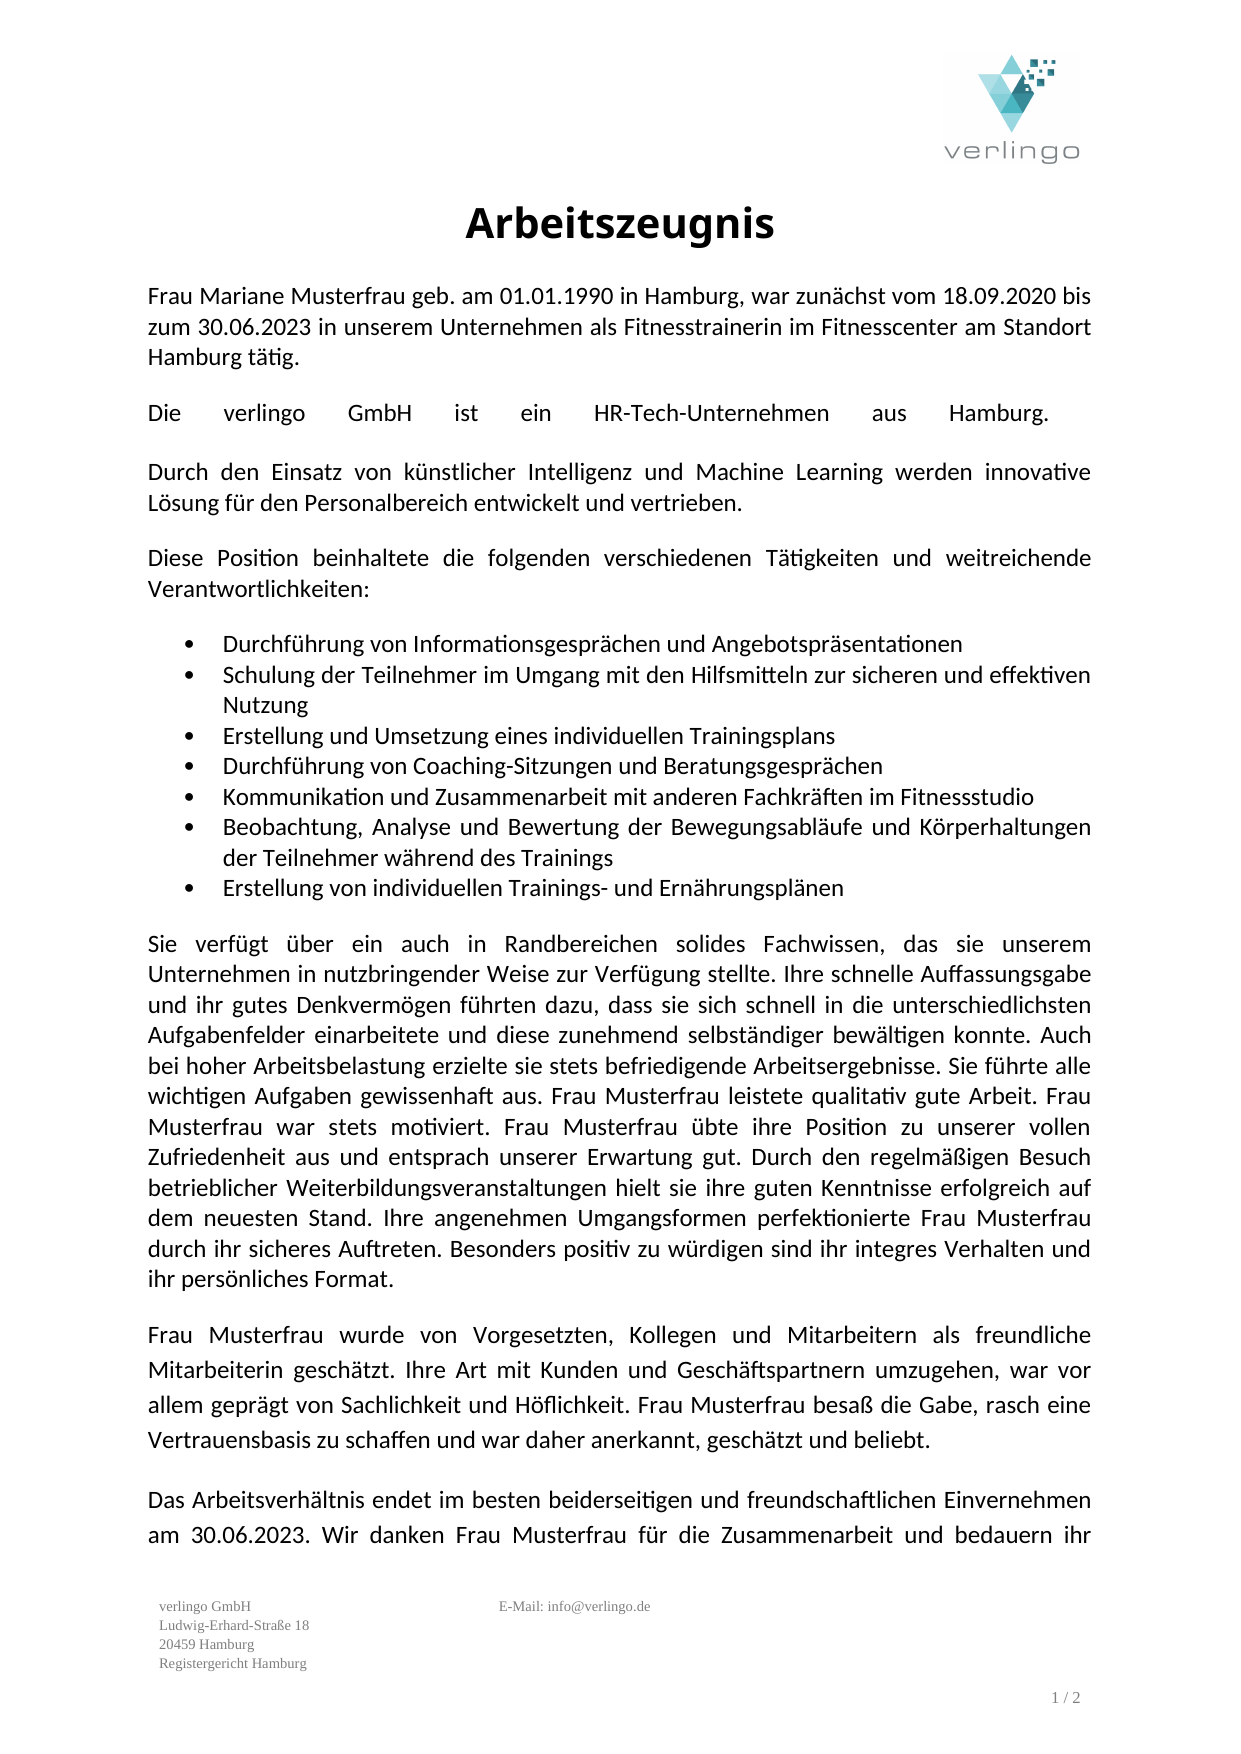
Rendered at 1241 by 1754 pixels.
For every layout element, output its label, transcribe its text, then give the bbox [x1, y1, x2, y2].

text Die verlingo GmbH ist ein HR-Tech-Unternehmen aus Hamburg. Durch den Einsatz von künstlicher Intelligenz und Machine Learning werden innovative Lösung für den Personalbereich entwickelt und vertrieben. [148, 397, 1093, 517]
text Diese Position beinhaltete die folgenden verschiedenen Tätigkeiten und weitreichende Verantwortlichkeiten: [148, 542, 1093, 603]
list Durchführung von Informationsgesprächen und Angebotspräsentationen [185, 628, 1093, 659]
list Kommunikation und Zusammenarbeit mit anderen Fachkräften im Fitnessstudio [185, 781, 1093, 811]
subtitle Arbeitszeugnis [148, 194, 1093, 251]
list Erstellung von individuellen Trainings- und Ernährungsplänen [185, 872, 1093, 903]
text Sie verfügt über ein auch in Randbereichen solides Fachwissen, das sie unserem Unternehmen in nutzbringender Weise zur Verfügung stellte. Ihre schnelle Auffassungsgabe und ihr gutes Denkvermögen führten dazu, dass sie sich schnell in die unterschiedlichsten Aufgabenfelder einarbeitete und diese zunehmend selbständiger bewältigen konnte. Auch bei hoher Arbeitsbelastung erzielte sie stets befriedigende Arbeitsergebnisse. Sie führte alle wichtigen Aufgaben gewissenhaft aus. Frau Musterfrau leistete qualitativ gute Arbeit. Frau Musterfrau war stets motiviert. Frau Musterfrau übte ihre Position zu unserer vollen Zufriedenheit aus und entsprach unserer Erwartung gut. Durch den regelmäßigen Besuch betrieblicher Weiterbildungsveranstaltungen hielt sie ihre guten Kenntnisse erfolgreich auf dem neuesten Stand. Ihre angenehmen Umgangsformen perfektionierte Frau Musterfrau durch ihr sicheres Auftreten. Besonders positiv zu würdigen sind ihr integres Verhalten und ihr persönliches Format. [148, 928, 1093, 1294]
text Frau Musterfrau wurde von Vorgesetzten, Kollegen und Mitarbeitern als freundliche Mitarbeiterin geschätzt. Ihre Art mit Kunden und Geschäftspartnern umzugehen, war vor allem geprägt von Sachlichkeit und Höflichkeit. Frau Musterfrau besaß die Gabe, rasch eine Vertrauensbasis zu schaffen und war daher anerkannt, geschätzt und beliebt. [148, 1319, 1093, 1455]
list Schulung der Teilnehmer im Umgang mit den Hilfsmitteln zur sicheren und effektiven Nutzung [185, 659, 1093, 720]
text Frau Mariane Musterfrau geb. am 01.01.1990 in Hamburg, war zunächst vom 18.09.2020 bis zum 30.06.2023 in unserem Unternehmen als Fitnesstrainerin im Fitnesscenter am Standort Hamburg tätig. [148, 280, 1093, 372]
list Durchführung von Coaching-Sitzungen und Beratungsgesprächen [185, 750, 1093, 781]
list Erstellung und Umsetzung eines individuellen Trainingsplans [185, 720, 1093, 750]
list Beobachtung, Analyse und Bewertung der Bewegungsabläufe und Körperhaltungen der Teilnehmer während des Trainings [185, 811, 1093, 872]
picture [943, 53, 1081, 166]
